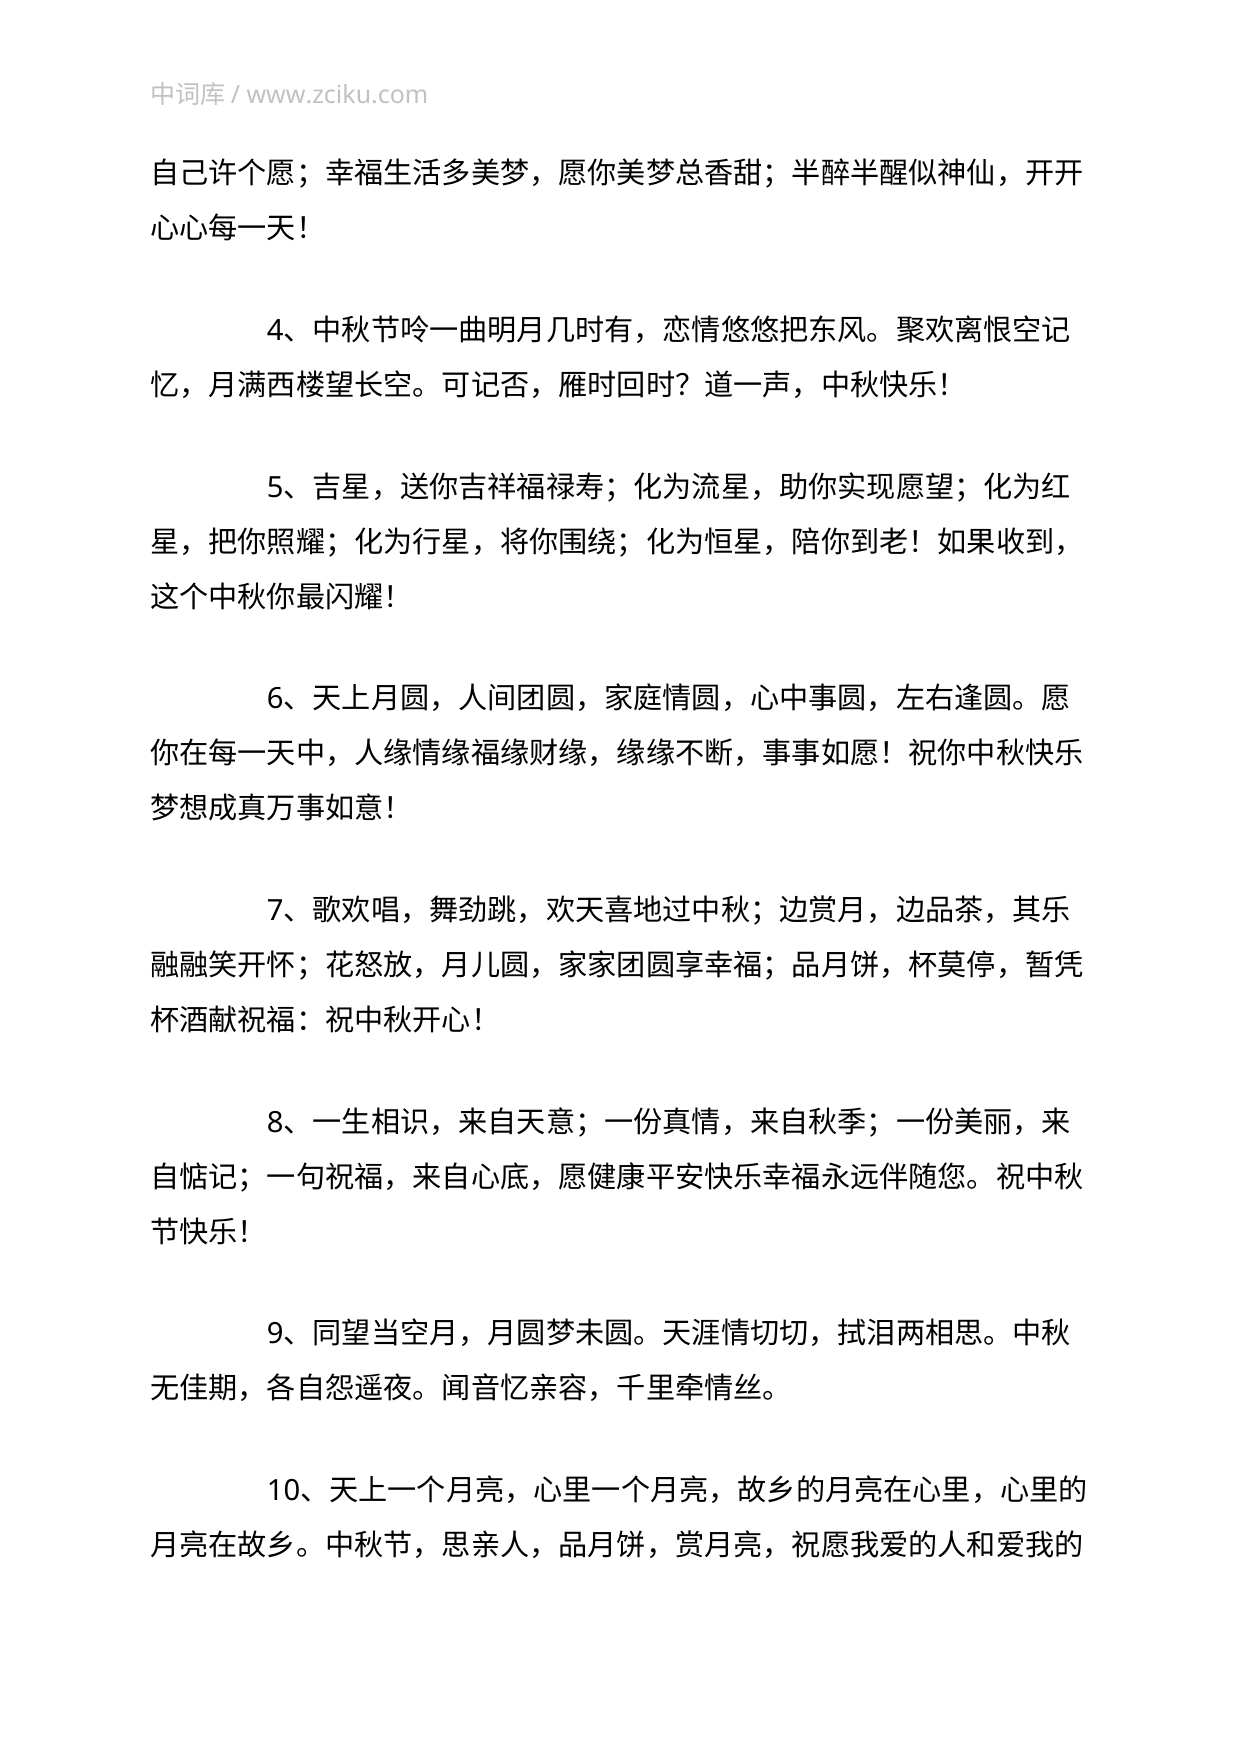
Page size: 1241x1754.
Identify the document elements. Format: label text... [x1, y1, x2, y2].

text 4、中秋节呤一曲明月几时有，恋情悠悠把东风。聚欢离恨空记忆，月满西楼望长空。可记否，雁时回时？道一声，中秋快乐！ [150, 307, 1090, 404]
text 6、天上月圆，人间团圆，家庭情圆，心中事圆，左右逢圆。愿你在每一天中，人缘情缘福缘财缘，缘缘不断，事事如愿！祝你中秋快乐梦想成真万事如意！ [150, 675, 1090, 827]
text 5、吉星，送你吉祥福禄寿；化为流星，助你实现愿望；化为红星，把你照耀；化为行星，将你围绕；化为恒星，陪你到老！如果收到，这个中秋你最闪耀！ [150, 463, 1090, 616]
text 8、一生相识，来自天意；一份真情，来自秋季；一份美丽，来自惦记；一句祝福，来自心底，愿健康平安快乐幸福永远伴随您。祝中秋节快乐！ [150, 1098, 1090, 1251]
text 9、同望当空月，月圆梦未圆。天涯情切切，拭泪两相思。中秋无佳期，各自怨遥夜。闻音忆亲容，千里牵情丝。 [150, 1310, 1090, 1407]
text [150, 150, 1090, 247]
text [150, 1467, 1090, 1564]
text 7、歌欢唱，舞劲跳，欢天喜地过中秋；边赏月，边品茶，其乐融融笑开怀；花怒放，月儿圆，家家团圆享幸福；品月饼，杯莫停，暂凭杯酒献祝福：祝中秋开心！ [150, 887, 1090, 1039]
